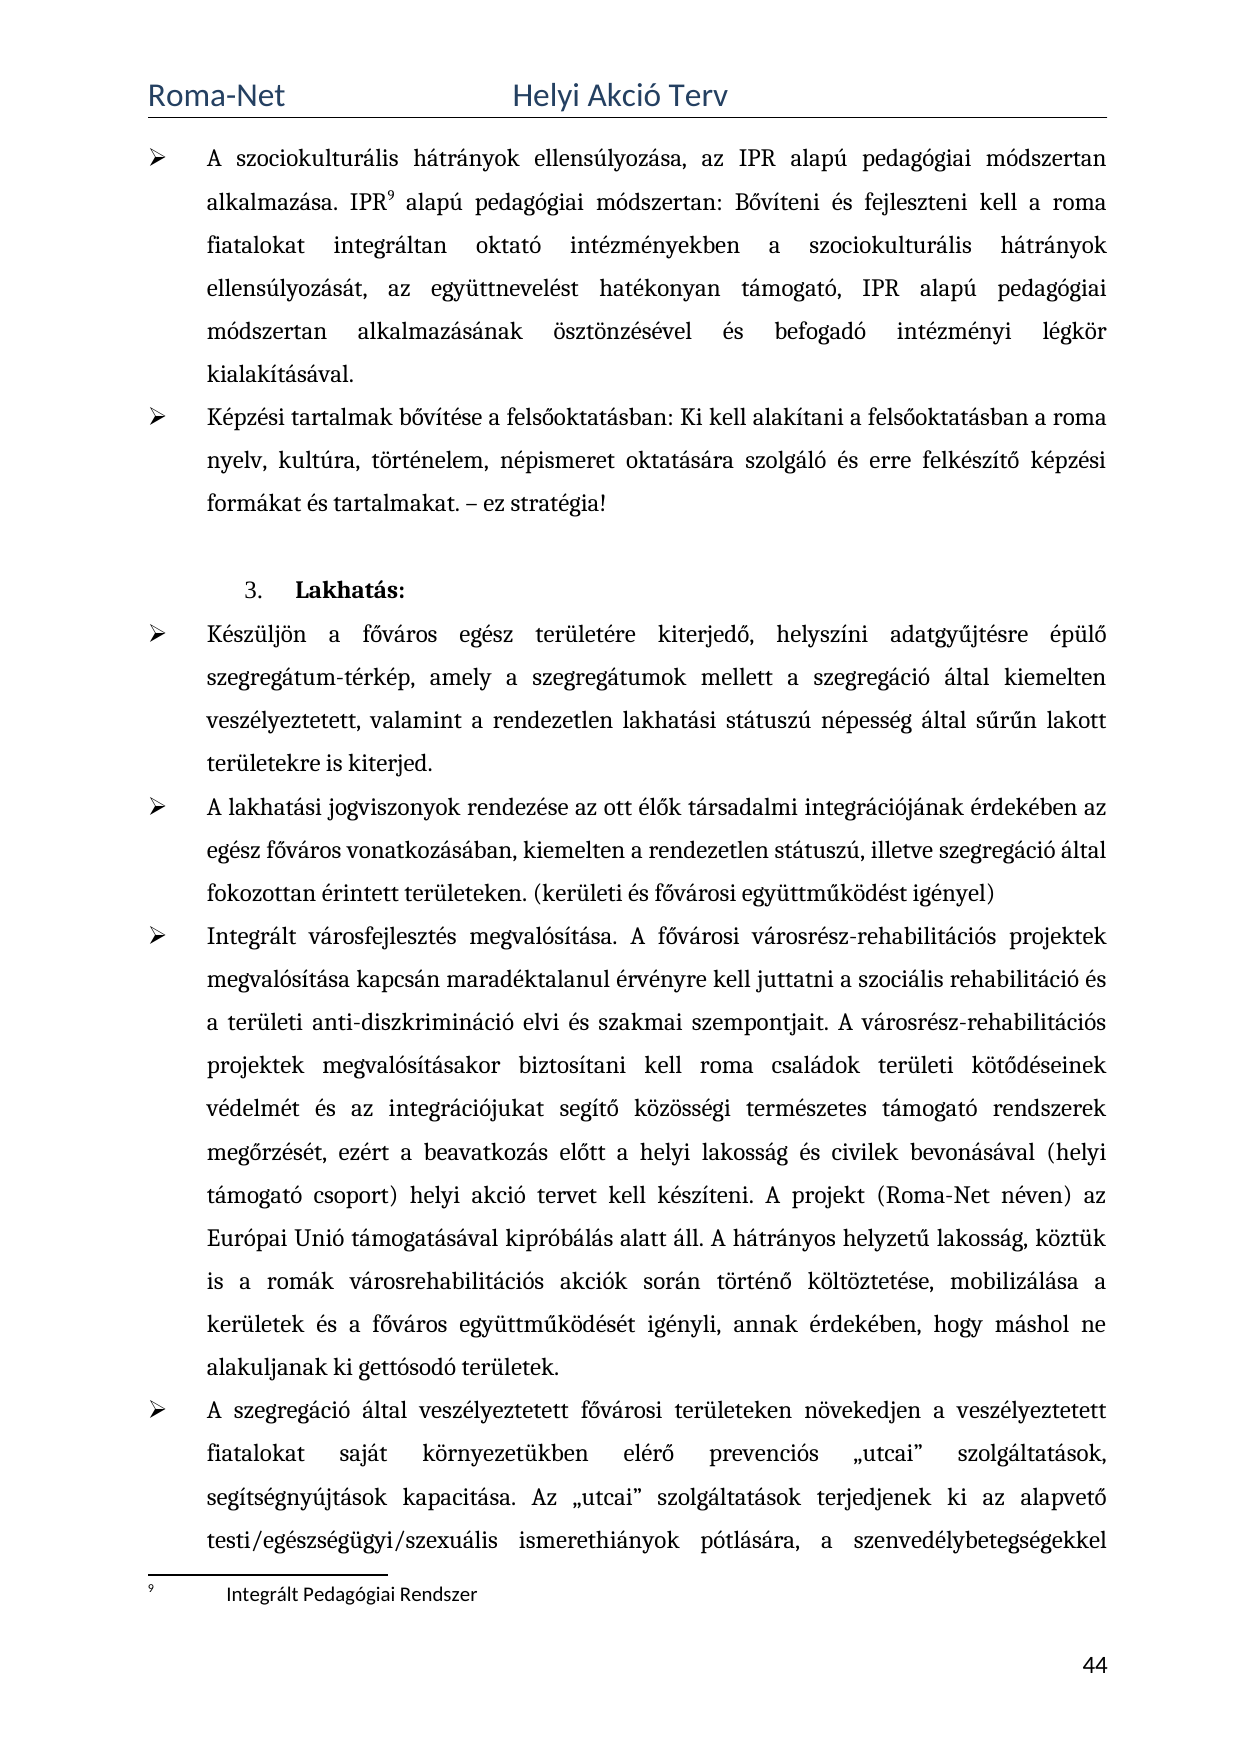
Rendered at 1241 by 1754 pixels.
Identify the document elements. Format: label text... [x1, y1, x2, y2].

list Képzési tartalmak bővítése a felsőoktatásban: Ki kell alakítani a felsőoktatásban a roma nyelv, kultúra, történelem, népismeret oktatására szolgáló és erre felkészítő képzési formákat és tartalmakat. – ez stratégia! [148, 403, 1107, 518]
list Integrált városfejlesztés megvalósítása. A fővárosi városrész-rehabilitációs projektek megvalósítása kapcsán maradéktalanul érvényre kell juttatni a szociális rehabilitáció és a területi anti-diszkrimináció elvi és szakmai szempontjait. A városrész-rehabilitációs projektek megvalósításakor biztosítani kell roma családok területi kötődéseinek védelmét és az integrációjukat segítő közösségi természetes támogató rendszerek megőrzését, ezért a beavatkozás előtt a helyi lakosság és civilek bevonásával (helyi támogató csoport) helyi akció tervet kell készíteni. A projekt (Roma-Net néven) az Európai Unió támogatásával kipróbálás alatt áll. A hátrányos helyzetű lakosság, köztük is a romák városrehabilitációs akciók során történő költöztetése, mobilizálása a kerületek és a főváros együttműködését igényli, annak érdekében, hogy máshol ne alakuljanak ki gettósodó területek. [148, 922, 1107, 1382]
list Készüljön a főváros egész területére kiterjedő, helyszíni adatgyűjtésre épülő szegregátum-térkép, amely a szegregátumok mellett a szegregáció által kiemelten veszélyeztetett, valamint a rendezetlen lakhatási státuszú népesség által sűrűn lakott területekre is kiterjed. [148, 620, 1107, 778]
list A szociokulturális hátrányok ellensúlyozása, az IPR alapú pedagógiai módszertan alkalmazása. IPR alapú pedagógiai módszertan: Bővíteni és fejleszteni kell a roma fiatalokat integráltan oktató intézményekben a szociokulturális hátrányok ellensúlyozását, az együttnevelést hatékonyan támogató, IPR alapú pedagógiai módszertan alkalmazásának ösztönzésével és befogadó intézményi légkör kialakításával. [148, 144, 1107, 389]
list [148, 1396, 1107, 1554]
list A lakhatási jogviszonyok rendezése az ott élők társadalmi integrációjának érdekében az egész főváros vonatkozásában, kiemelten a rendezetlen státuszú, illetve szegregáció által fokozottan érintett területeken. (kerületi és fővárosi együttműködést igényel) [148, 792, 1107, 907]
list Lakhatás: [185, 576, 1107, 605]
